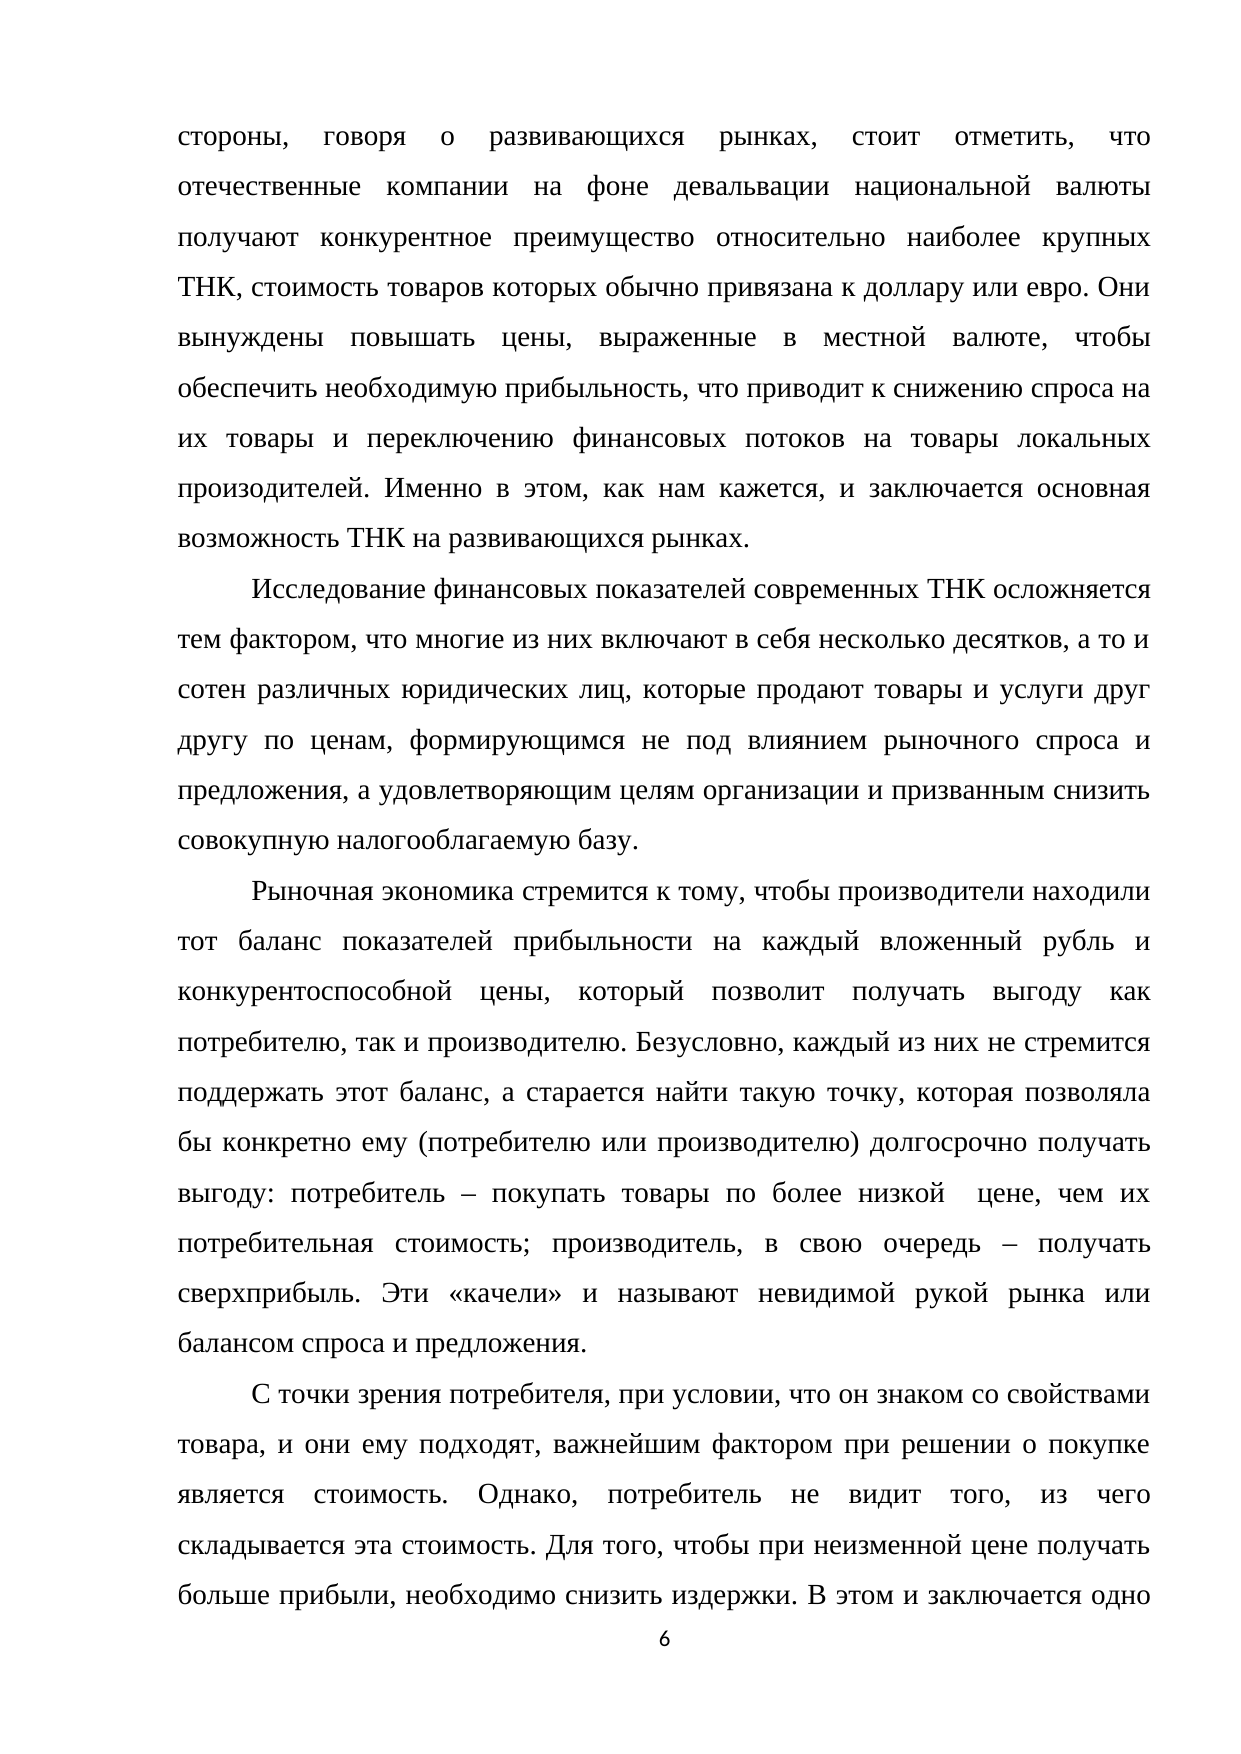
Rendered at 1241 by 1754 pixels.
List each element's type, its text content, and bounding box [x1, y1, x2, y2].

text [177, 118, 1152, 554]
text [177, 1376, 1152, 1611]
text Рыночная экономика стремится к тому, чтобы производители находили тот баланс показателей прибыльности на каждый вложенный рубль и конкурентоспособной цены, который позволит получать выгоду как потребителю, так и производителю. Безусловно, каждый из них не стремится поддержать этот баланс, а старается найти такую точку, которая позволяла бы конкретно ему (потребителю или производителю) долгосрочно получать выгоду: потребитель – покупать товары по более низкой цене, чем их потребительная стоимость; производитель, в свою очередь – получать сверхприбыль. Эти «качели» и называют невидимой рукой рынка или балансом спроса и предложения. [177, 873, 1152, 1359]
text Исследование финансовых показателей современных ТНК осложняется тем фактором, что многие из них включают в себя несколько десятков, а то и сотен различных юридических лиц, которые продают товары и услуги друг другу по ценам, формирующимся не под влиянием рыночного спроса и предложения, а удовлетворяющим целям организации и призванным снизить совокупную налогооблагаемую базу. [177, 571, 1152, 856]
